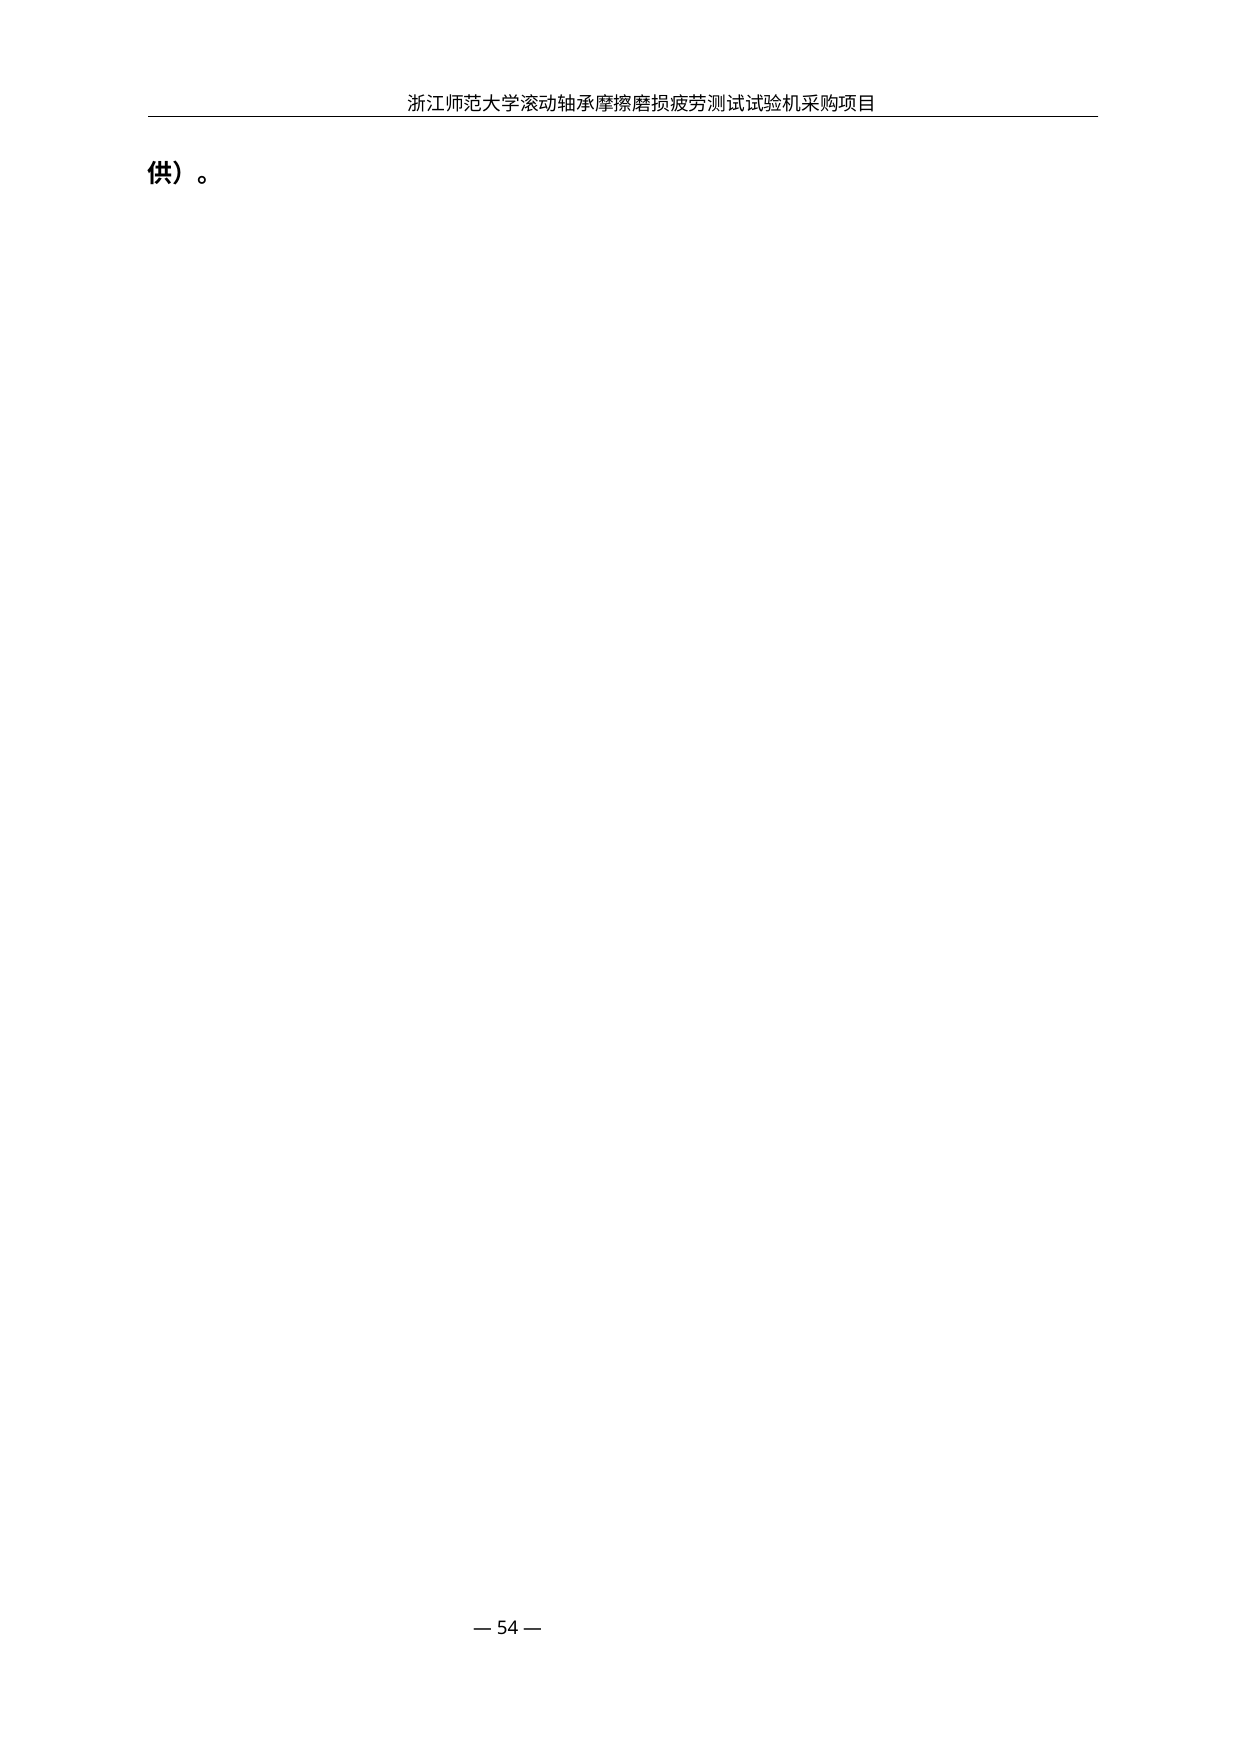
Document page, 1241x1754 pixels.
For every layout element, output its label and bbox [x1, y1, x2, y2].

text [148, 153, 1098, 190]
